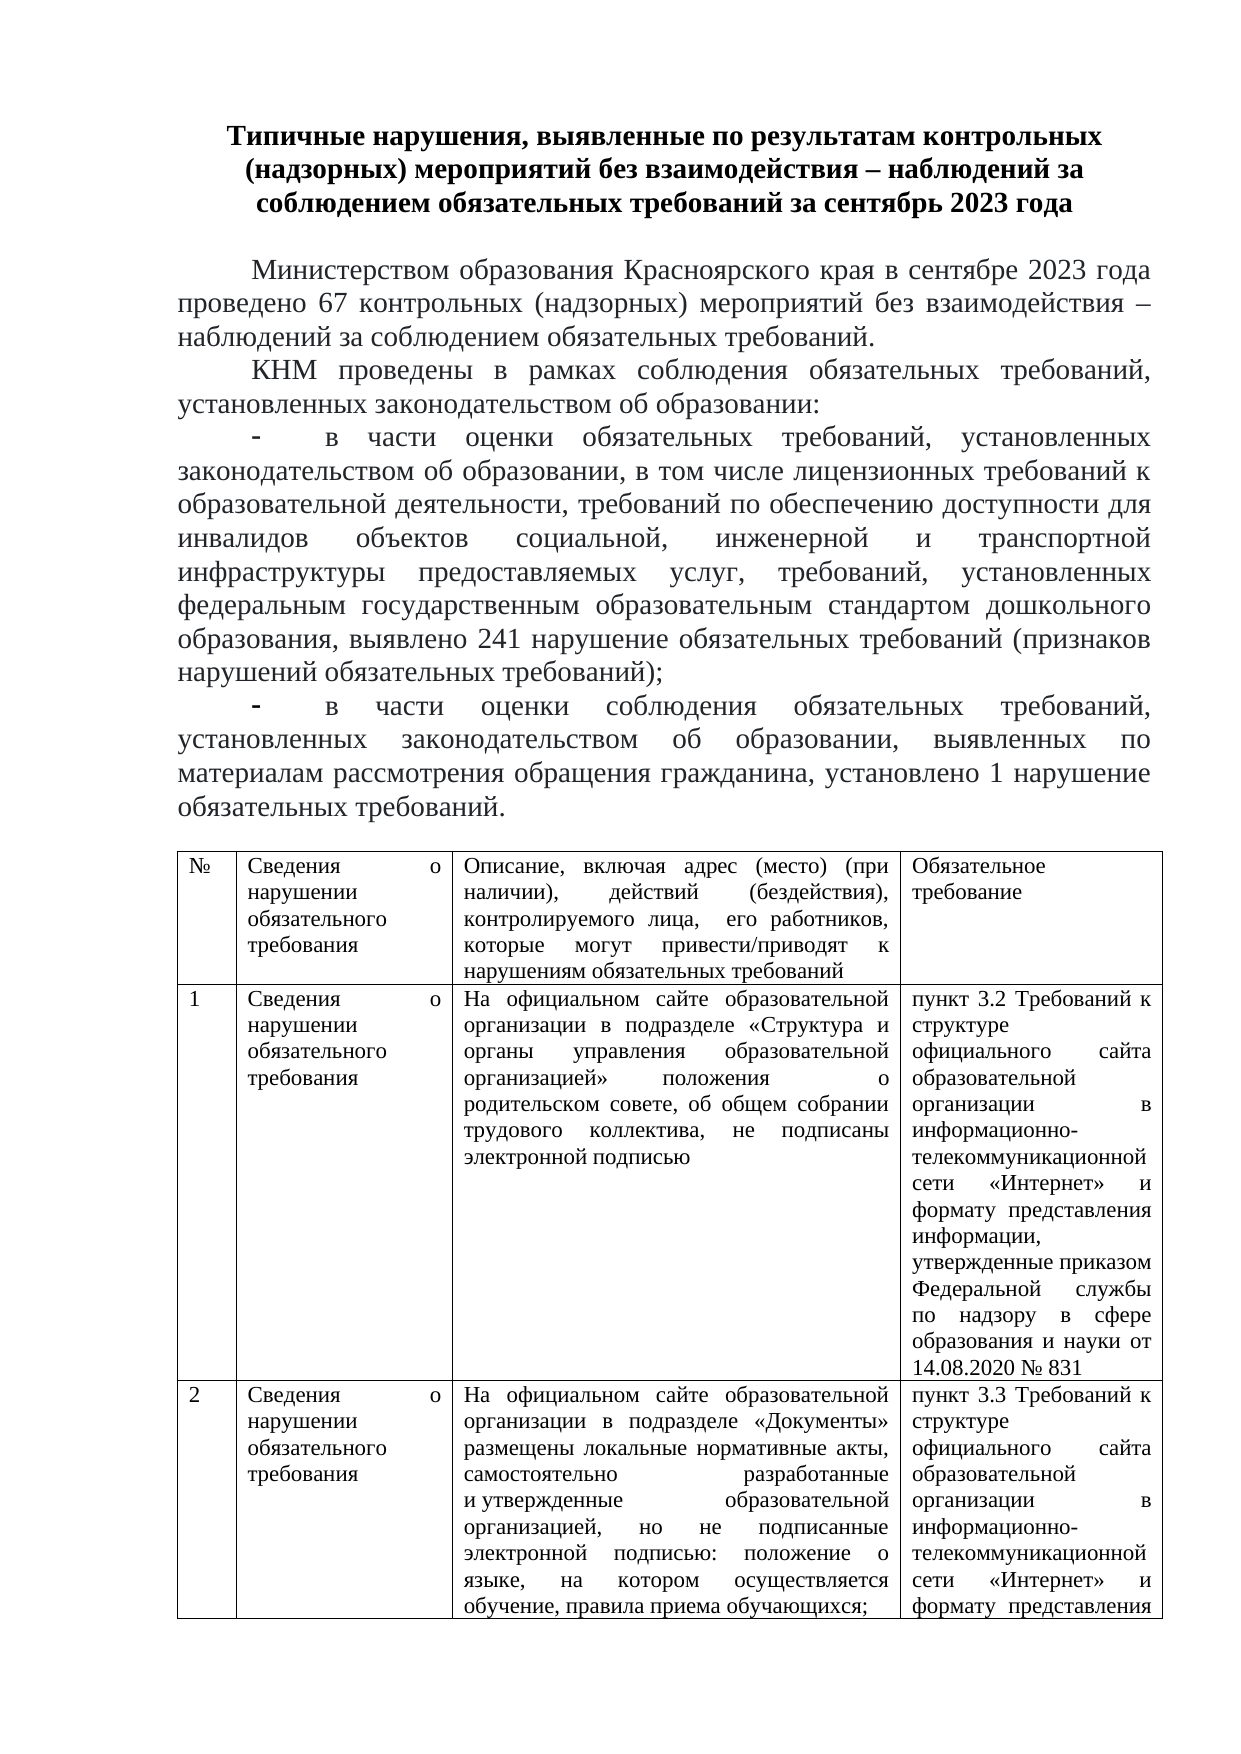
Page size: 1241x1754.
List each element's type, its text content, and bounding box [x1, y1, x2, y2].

table_cell 2 [178, 1381, 236, 1618]
table_header № [178, 852, 236, 984]
table_cell На официальном сайте образовательной организации в подразделе «Структура и органы управления образовательной организацией» положения о родительском совете, об общем собрании трудового коллектива, не подписаны электронной подписью [453, 985, 900, 1380]
table_header Обязательное требование [901, 852, 1162, 984]
text Министерством образования Красноярского края в сентябре 2023 года проведено 67 контрольных (надзорных) мероприятий без взаимодействия – наблюдений за соблюдением обязательных требований. [177, 252, 1152, 352]
table_header Сведения о нарушении обязательного требования [237, 852, 452, 984]
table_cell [453, 1381, 900, 1618]
text Типичные нарушения, выявленные по результатам контрольных (надзорных) мероприятий без взаимодействия – наблюдений за соблюдением обязательных требований за сентябрь 2023 года [177, 118, 1152, 219]
table_header Описание, включая адрес (место) (при наличии), действий (бездействия), контролируемого лица, его работников, которые могут привести/приводят к нарушениям обязательных требований [453, 852, 900, 984]
text КНМ проведены в рамках соблюдения обязательных требований, установленных законодательством об образовании: [177, 352, 1152, 419]
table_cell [901, 1381, 1162, 1618]
table_cell 1 [178, 985, 236, 1380]
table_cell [237, 1381, 452, 1618]
table_cell пункт 3.2 Требований к структуре официального сайта образовательной организации в информационно-телекоммуникационной сети «Интернет» и формату представления информации, утвержденные приказом Федеральной службы по надзору в сфере образования и науки от 14.08.2020 № 831 [901, 985, 1162, 1380]
table_cell Сведения о нарушении обязательного требования [237, 985, 452, 1380]
list в части оценки обязательных требований, установленных законодательством об образовании, в том числе лицензионных требований к образовательной деятельности, требований по обеспечению доступности для инвалидов объектов социальной, инженерной и транспортной инфраструктуры предоставляемых услуг, требований, установленных федеральным государственным образовательным стандартом дошкольного образования, выявлено 241 нарушение обязательных требований (признаков нарушений обязательных требований); [177, 419, 1152, 688]
list в части оценки соблюдения обязательных требований, установленных законодательством об образовании, выявленных по материалам рассмотрения обращения гражданина, установлено 1 нарушение обязательных требований. [177, 688, 1152, 822]
